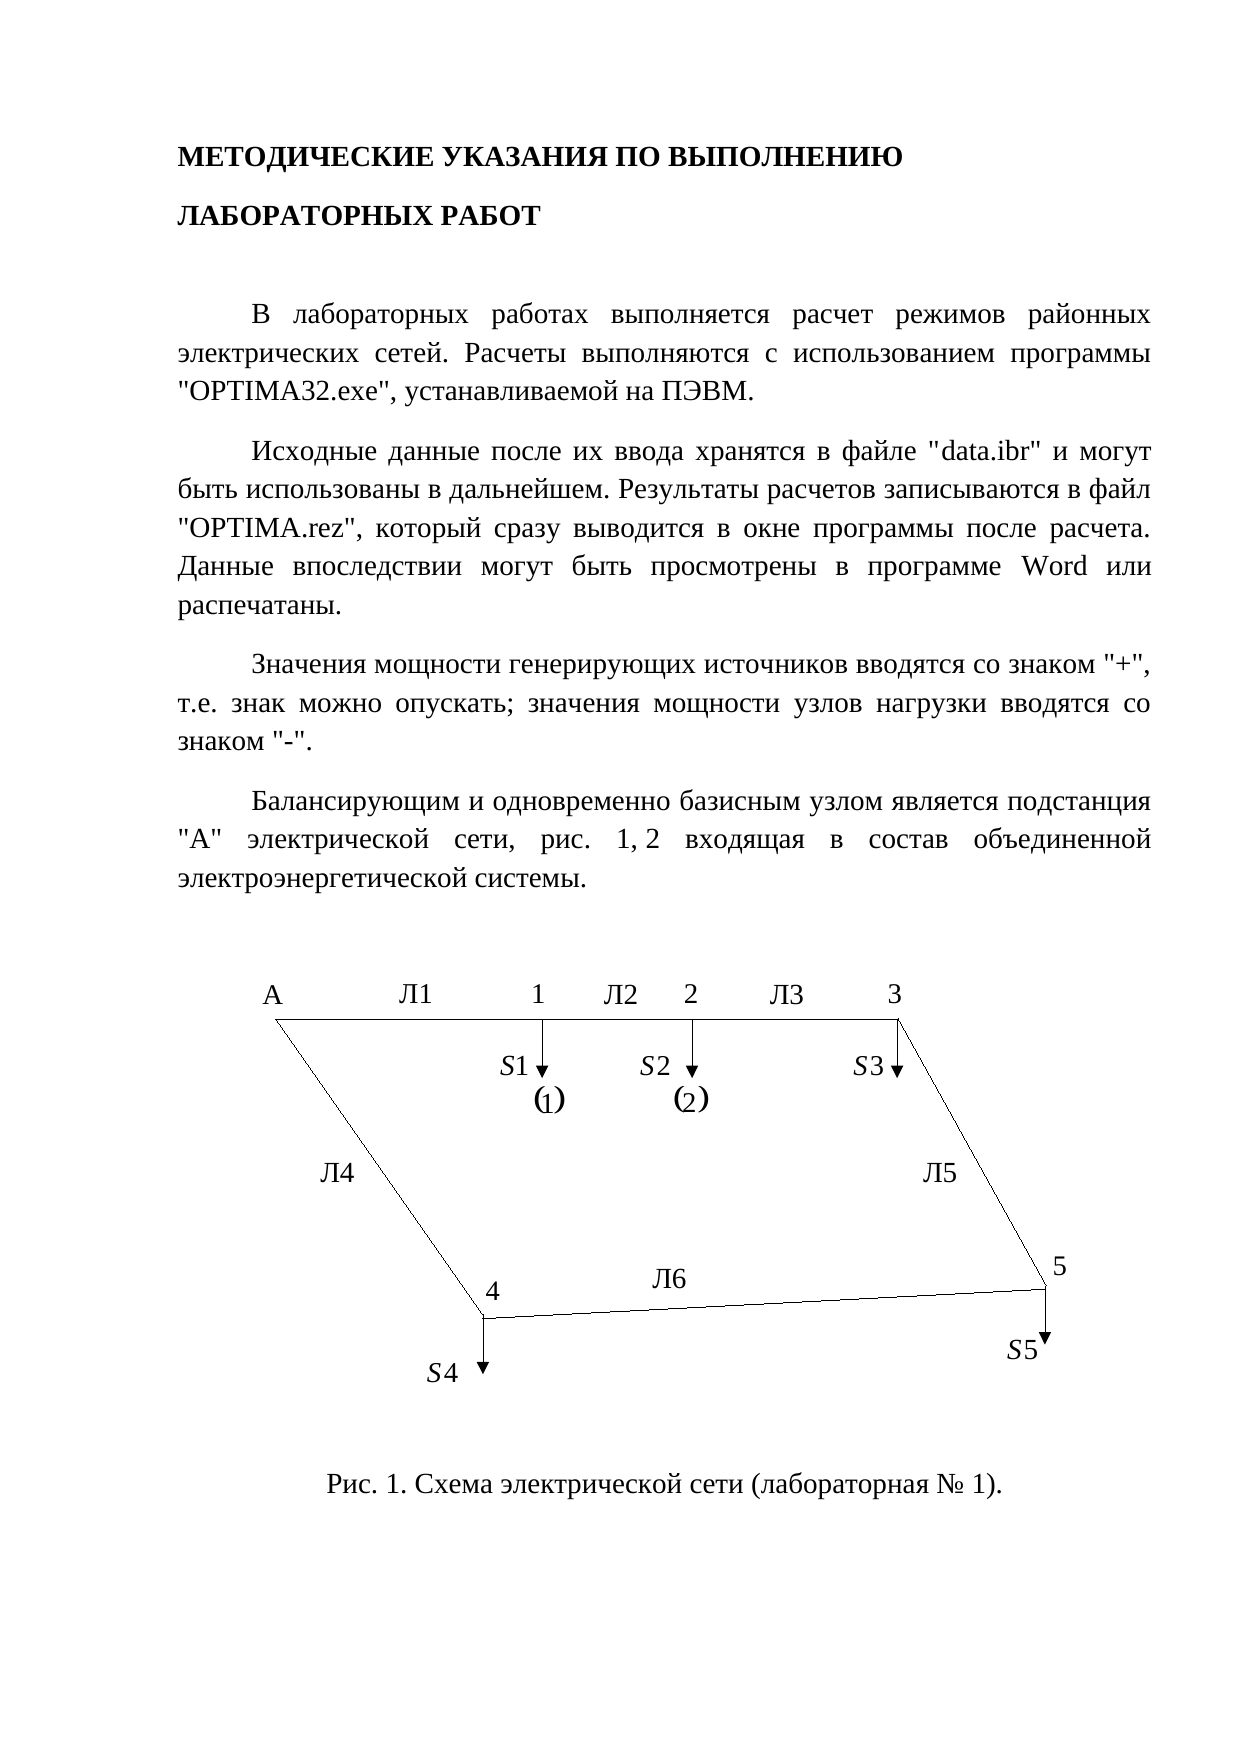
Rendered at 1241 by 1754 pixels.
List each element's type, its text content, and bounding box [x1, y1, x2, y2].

text Рис. 1. Схема электрической сети (лабораторная № 1). [177, 1466, 1152, 1499]
subtitle МЕТОДИЧЕСКИЕ УКАЗАНИЯ ПО ВЫПОЛНЕНИЮ [177, 139, 1152, 172]
text Значения мощности генерирующих источников вводятся со знаком "+", т.е. знак можно опускать; значения мощности узлов нагрузки вводятся со знаком "-". [177, 646, 1152, 757]
subtitle ЛАБОРАТОРНЫХ РАБОТ [177, 198, 1152, 232]
text Исходные данные после их ввода хранятся в файле "data.ibr" и могут быть использованы в дальнейшем. Результаты расчетов записываются в файл "OPTIMA.rez", который сразу выводится в окне программы после расчета. Данные впоследствии могут быть просмотрены в программе Word или распечатаны. [177, 433, 1152, 620]
text Балансирующим и одновременно базисным узлом является подстанция "А" электрической сети, рис. 1, 2 входящая в состав объединенной электроэнергетической системы. [177, 783, 1152, 893]
text В лабораторных работах выполняется расчет режимов районных электрических сетей. Расчеты выполняются с использованием программы "OPTIMA32.exe", устанавливаемой на ПЭВМ. [177, 296, 1152, 407]
